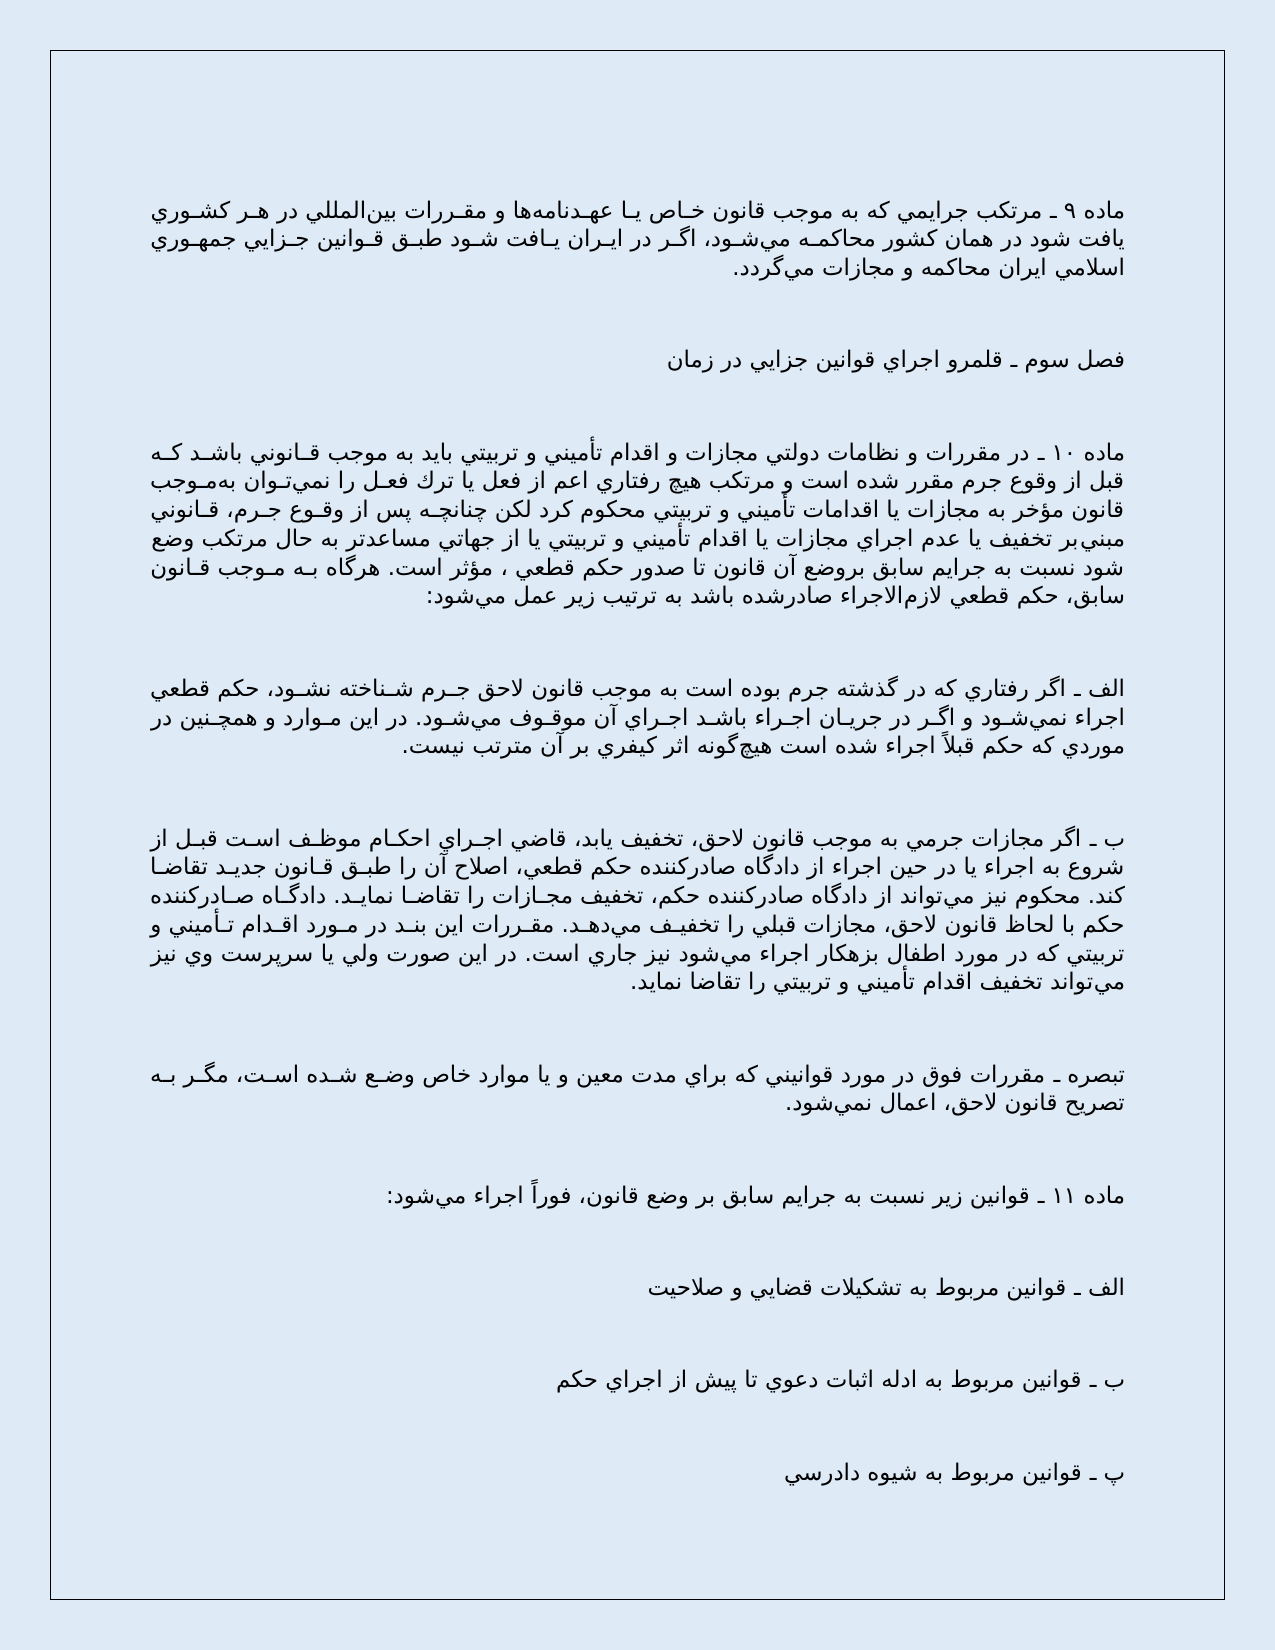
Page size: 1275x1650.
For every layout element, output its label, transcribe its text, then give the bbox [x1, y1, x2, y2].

text پ ـ قوانين مربوط به شيوه دادرسي [150, 1459, 1125, 1485]
text الف ـ قوانين مربوط به تشكيلات قضايي و صلاحيت [150, 1274, 1125, 1301]
text ب ـ قوانين مربوط به ادله اثبات دعوي تا پيش از اجراي حكم [150, 1366, 1125, 1393]
text ماده ۱۱ ـ قوانين زير نسبت به جرايم سابق بر وضع قانون، فوراً اجراء مي‌شود: [150, 1182, 1125, 1208]
text ماده ۱۰ ـ در مقررات و نظامات دولتي مجازات و اقدام تأميني و تربيتي بايد به موجب قانوني باشد كه قبل از وقوع جرم مقرر شده است و مرتكب هيچ رفتاري اعم از فعل يا ترك فعل را نمي‌توان به‌موجب قانون مؤخر به مجازات يا اقدامات تأميني و تربيتي محكوم كرد لكن چنانچه پس از وقوع جرم، قانوني مبني‌بر تخفيف يا عدم اجراي مجازات يا اقدام تأميني و تربيتي يا از جهاتي مساعدتر به حال مرتكب وضع شود نسبت به جرايم سابق بروضع آن قانون تا صدور حكم قطعي ، مؤثر است. هرگاه به موجب قانون سابق، حكم قطعي لازم‌الاجراء صادرشده باشد به ترتيب زير عمل مي‌شود: [150, 439, 1125, 609]
text الف ـ اگر رفتاري كه در گذشته جرم بوده است به موجب قانون لاحق جرم شناخته نشود، حكم قطعي اجراء نمي‌شود و اگر در جريان اجراء باشد اجراي آن موقوف مي‌شود. در اين موارد و همچنين در موردي كه حكم قبلاً اجراء شده است هيچ‌گونه اثر كيفري بر آن مترتب نيست. [150, 675, 1125, 759]
text ماده ۹ ـ مرتكب جرايمي كه به موجب قانون خاص يا عهد‌نامه‌ها و مقررات بين‌المللي در هر كشوري يافت شود در همان كشور محاكمه مي‌شود، اگر در ايران يافت شود طبق قوانين جزايي جمهوري اسلامي ‌ايران محاكمه و مجازات مي‌گردد. [150, 197, 1125, 281]
text ب ـ اگر مجازات جرمي به موجب قانون لاحق، تخفيف يابد، قاضي اجراي احكام موظف است قبل از شروع به اجراء يا در حين اجراء از دادگاه صادركننده حكم قطعي، اصلاح آن را طبق قانون جديد تقاضا كند. محكوم نيز مي‌تواند از دادگاه صادركننده حكم، تخفيف مجازات را تقاضا نمايد. دادگاه صادركننده حكم با لحاظ قانون لاحق، مجازات قبلي را تخفيف مي‌دهد. مقررات اين بند در مورد اقدام تأميني و تربيتي كه در مورد اطفال بزهكار اجراء مي‌شود نيز جاري است. در اين صورت ولي يا سرپرست وي نيز مي‌تواند تخفيف اقدام تأميني و تربيتي را تقاضا نمايد. [150, 825, 1125, 995]
text تبصره ـ مقررات فوق در مورد قوانيني كه براي مدت معين و يا موارد خاص وضع شده است، مگر به تصريح قانون لاحق، اعمال نمي‌شود. [150, 1061, 1125, 1116]
text فصل سوم ـ قلمرو اجراي قوانين جزايي در زمان [150, 347, 1125, 373]
